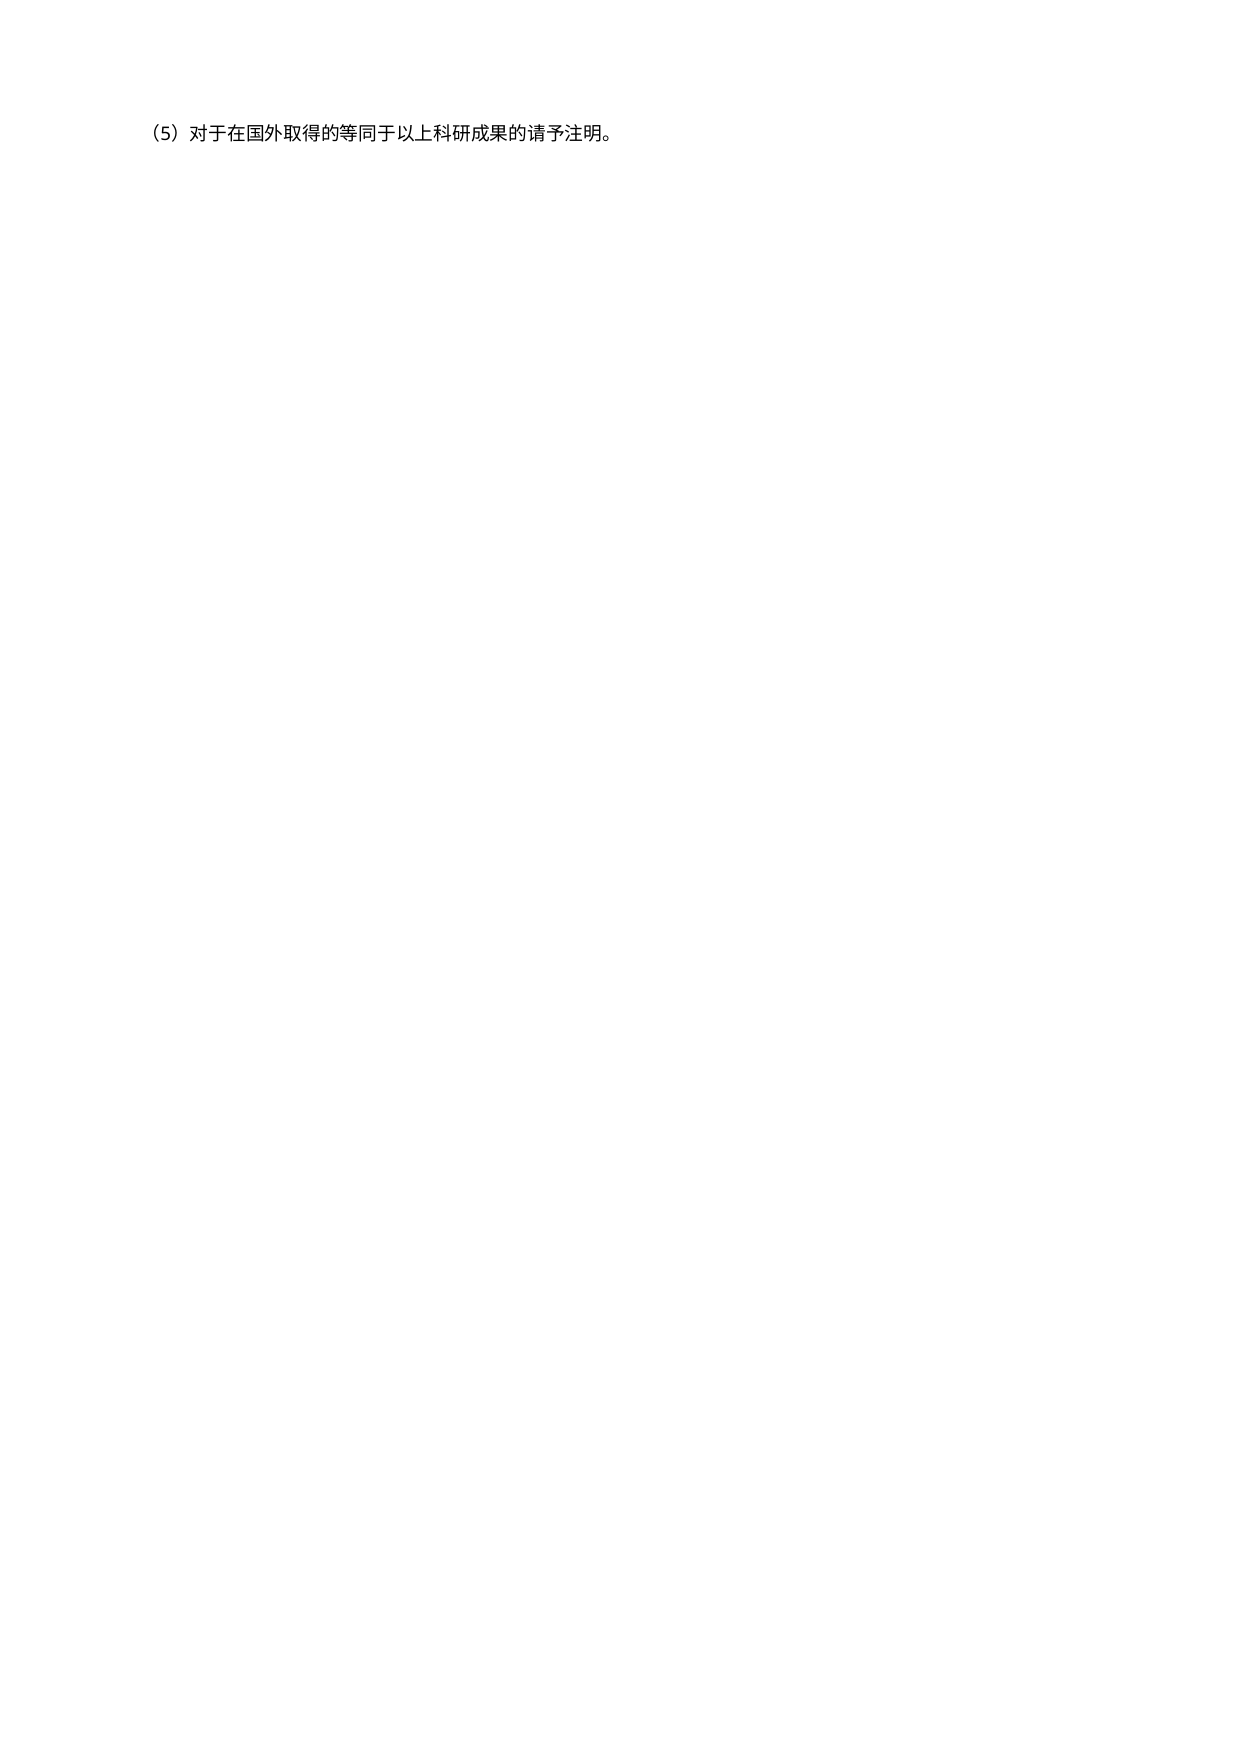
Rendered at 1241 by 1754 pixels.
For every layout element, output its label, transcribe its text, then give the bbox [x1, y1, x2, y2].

text （5）对于在国外取得的等同于以上科研成果的请予注明。 [94, 118, 1146, 145]
